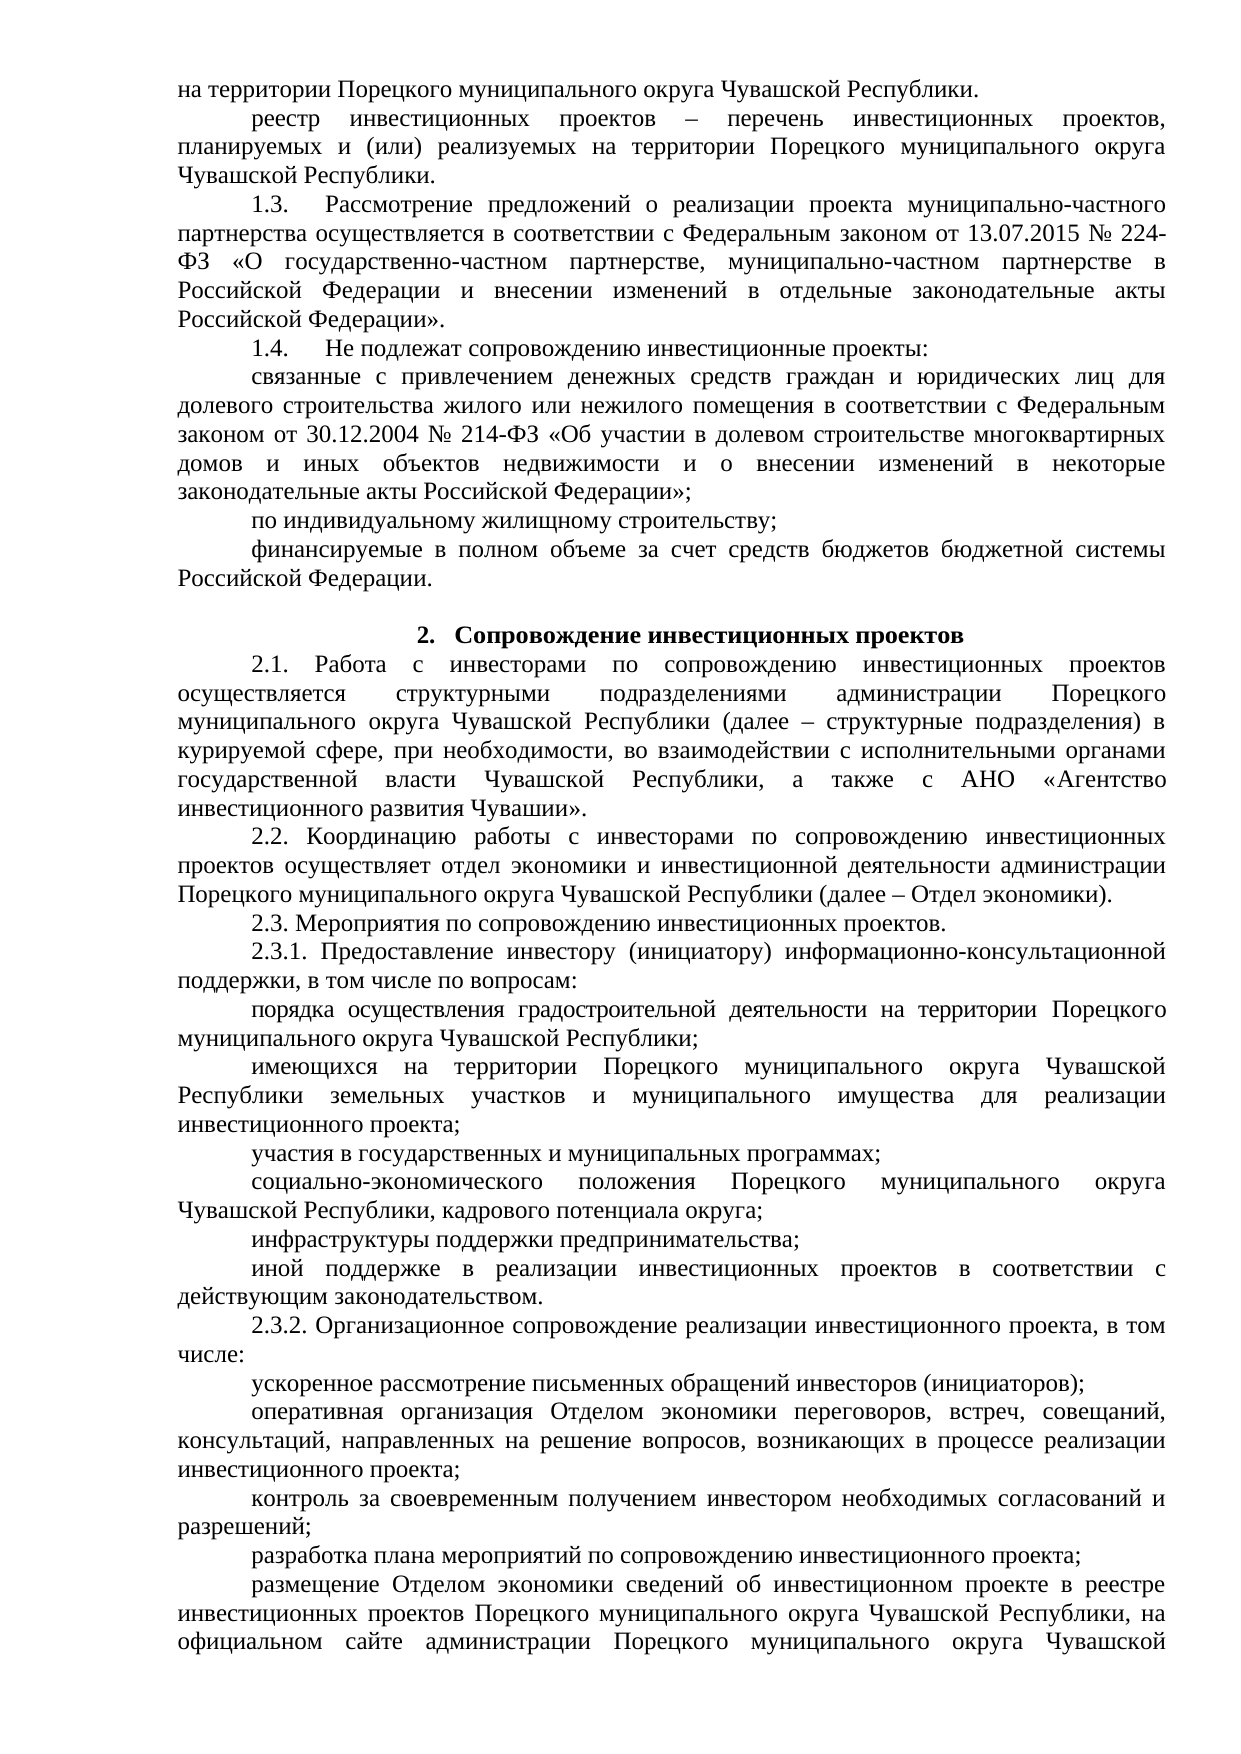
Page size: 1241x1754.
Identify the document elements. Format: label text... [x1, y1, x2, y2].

text 2.2. Координацию работы с инвесторами по сопровождению инвестиционных проектов осуществляет отдел экономики и инвестиционной деятельности администрации Порецкого муниципального округа Чувашской Республики (далее – Отдел экономики). [177, 821, 1167, 908]
list Не подлежат сопровождению инвестиционные проекты: [177, 333, 1167, 361]
text инфраструктуры поддержки предпринимательства; [177, 1224, 1167, 1253]
text участия в государственных и муниципальных программах; [177, 1138, 1167, 1166]
text ускоренное рассмотрение письменных обращений инвесторов (инициаторов); [177, 1368, 1167, 1396]
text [177, 74, 1167, 103]
text иной поддержке в реализации инвестиционных проектов в соответствии с действующим законодательством. [177, 1253, 1167, 1310]
text имеющихся на территории Порецкого муниципального округа Чувашской Республики земельных участков и муниципального имущества для реализации инвестиционного проекта; [177, 1051, 1167, 1138]
text контроль за своевременным получением инвестором необходимых согласований и разрешений; [177, 1483, 1167, 1540]
text социально-экономического положения Порецкого муниципального округа Чувашской Республики, кадрового потенциала округа; [177, 1166, 1167, 1224]
text 2.1. Работа с инвесторами по сопровождению инвестиционных проектов осуществляется структурными подразделениями администрации Порецкого муниципального округа Чувашской Республики (далее – структурные подразделения) в курируемой сфере, при необходимости, во взаимодействии с исполнительными органами государственной власти Чувашской Республики, а также с АНО «Агентство инвестиционного развития Чувашии». [177, 649, 1167, 821]
text порядка осуществления градостроительной деятельности на территории Порецкого муниципального округа Чувашской Республики; [177, 994, 1167, 1051]
text 2.3. Мероприятия по сопровождению инвестиционных проектов. [177, 908, 1167, 936]
text связанные с привлечением денежных средств граждан и юридических лиц для долевого строительства жилого или нежилого помещения в соответствии с Федеральным законом от 30.12.2004 № 214-ФЗ «Об участии в долевом строительстве многоквартирных домов и иных объектов недвижимости и о внесении изменений в некоторые законодательные акты Российской Федерации»; [177, 361, 1167, 505]
text финансируемые в полном объеме за счет средств бюджетов бюджетной системы Российской Федерации. [177, 534, 1167, 591]
text по индивидуальному жилищному строительству; [251, 505, 1167, 534]
text разработка плана мероприятий по сопровождению инвестиционного проекта; [177, 1540, 1167, 1569]
text реестр инвестиционных проектов – перечень инвестиционных проектов, планируемых и (или) реализуемых на территории Порецкого муниципального округа Чувашской Республики. [177, 103, 1167, 189]
text оперативная организация Отделом экономики переговоров, встреч, совещаний, консультаций, направленных на решение вопросов, возникающих в процессе реализации инвестиционного проекта; [177, 1396, 1167, 1483]
text 2.3.1. Предоставление инвестору (инициатору) информационно-консультационной поддержки, в том числе по вопросам: [177, 936, 1167, 994]
list Сопровождение инвестиционных проектов [215, 620, 1167, 649]
list Рассмотрение предложений о реализации проекта муниципально-частного партнерства осуществляется в соответствии с Федеральным законом от 13.07.2015 № 224-ФЗ «О государственно-частном партнерстве, муниципально-частном партнерстве в Российской Федерации и внесении изменений в отдельные законодательные акты Российской Федерации». [177, 189, 1167, 333]
text 2.3.2. Организационное сопровождение реализации инвестиционного проекта, в том числе: [177, 1310, 1167, 1368]
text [177, 1569, 1167, 1655]
